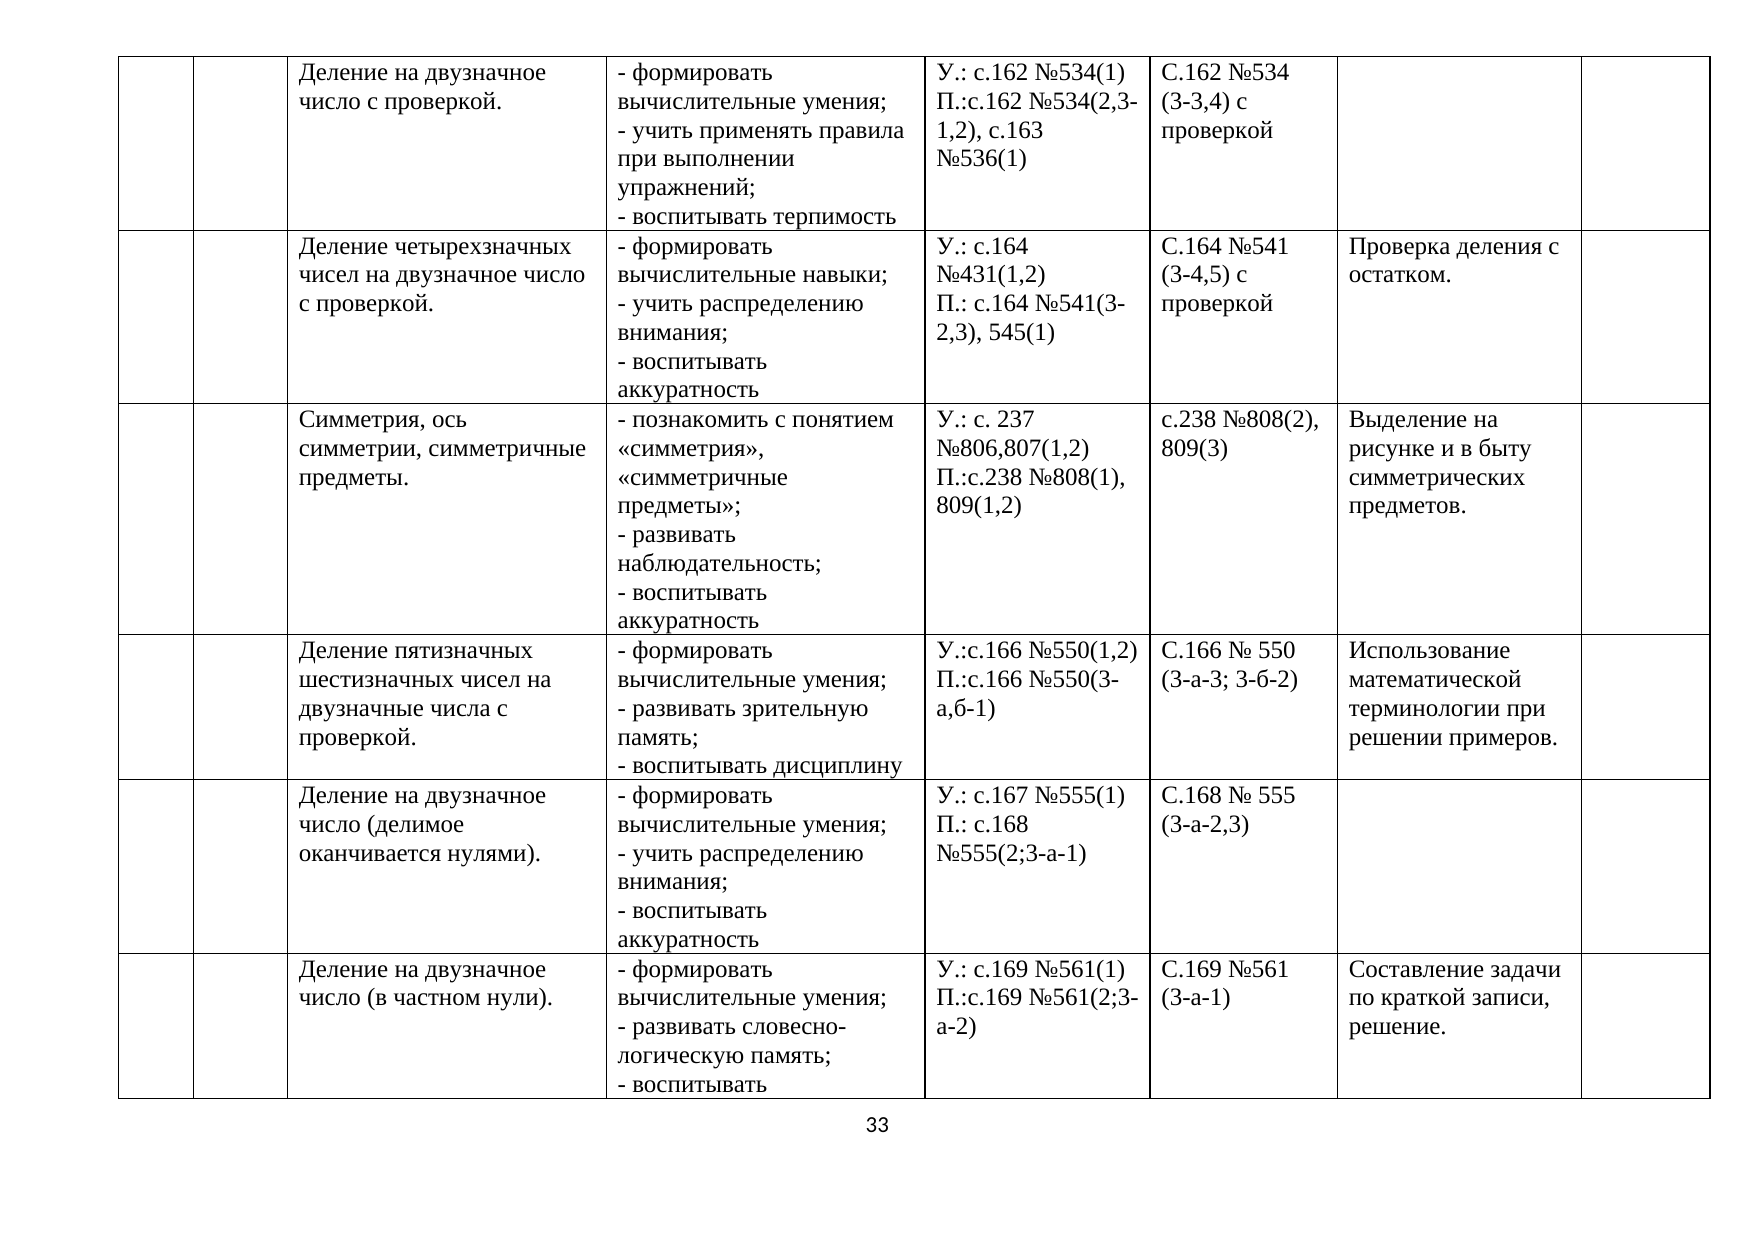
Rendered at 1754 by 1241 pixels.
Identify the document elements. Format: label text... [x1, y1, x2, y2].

table_cell [119, 954, 193, 1097]
table_cell [194, 635, 287, 779]
table_cell С.164 №541 (3-4,5) с проверкой [1151, 231, 1337, 403]
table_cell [926, 954, 1149, 1097]
table_cell [119, 57, 193, 230]
table_cell Деление на двузначное число (делимое оканчивается нулями). [288, 780, 606, 953]
table_cell [194, 954, 287, 1097]
table_cell [1582, 404, 1709, 634]
table_cell [119, 635, 193, 779]
table_cell [1338, 57, 1581, 230]
table_cell С.162 №534 (3-3,4) с проверкой [1151, 57, 1337, 230]
table_cell - формировать вычислительные умения; - учить применять правила при выполнении упражнений; - воспитывать терпимость [607, 57, 924, 230]
table_cell [1582, 780, 1709, 953]
table_cell с.238 №808(2), 809(3) [1151, 404, 1337, 634]
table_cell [607, 954, 924, 1097]
table_cell Использование математической терминологии при решении примеров. [1338, 635, 1581, 779]
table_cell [1338, 954, 1581, 1097]
table_cell Деление на двузначное число с проверкой. [288, 57, 606, 230]
table_cell У.: с.162 №534(1) П.:с.162 №534(2,3-1,2), с.163 №536(1) [926, 57, 1149, 230]
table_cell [288, 954, 606, 1097]
table_cell [1582, 954, 1709, 1097]
table_cell [194, 231, 287, 403]
table_cell [194, 404, 287, 634]
table_cell - формировать вычислительные умения; - развивать зрительную память; - воспитывать дисциплину [607, 635, 924, 779]
table_cell Деление пятизначных шестизначных чисел на двузначные числа с проверкой. [288, 635, 606, 779]
table_cell Деление четырехзначных чисел на двузначное число с проверкой. [288, 231, 606, 403]
table_cell - формировать вычислительные навыки; - учить распределению внимания; - воспитывать аккуратность [607, 231, 924, 403]
table_cell У.: с.167 №555(1) П.: с.168 №555(2;3-а-1) [926, 780, 1149, 953]
table_cell - формировать вычислительные умения; - учить распределению внимания; - воспитывать аккуратность [607, 780, 924, 953]
table_cell [119, 404, 193, 634]
table_cell [1338, 780, 1581, 953]
table_cell [194, 780, 287, 953]
table_cell [119, 780, 193, 953]
table_cell Выделение на рисунке и в быту симметрических предметов. [1338, 404, 1581, 634]
table_cell [1582, 231, 1709, 403]
table_cell Проверка деления с остатком. [1338, 231, 1581, 403]
table_cell - познакомить с понятием «симметрия», «симметричные предметы»; - развивать наблюдательность; - воспитывать аккуратность [607, 404, 924, 634]
table_cell С.166 № 550 (3-а-3; 3-б-2) [1151, 635, 1337, 779]
table_cell С.169 №561 (3-а-1) [1151, 954, 1337, 1097]
table_cell С.168 № 555 (3-а-2,3) [1151, 780, 1337, 953]
table_cell [119, 231, 193, 403]
table_cell У.: с.164 №431(1,2) П.: с.164 №541(3-2,3), 545(1) [926, 231, 1149, 403]
table_cell У.: с. 237 №806,807(1,2) П.:с.238 №808(1), 809(1,2) [926, 404, 1149, 634]
table_cell Симметрия, ось симметрии, симметричные предметы. [288, 404, 606, 634]
table_cell [194, 57, 287, 230]
table_cell [1582, 57, 1709, 230]
table_cell [1582, 635, 1709, 779]
table_cell У.:с.166 №550(1,2) П.:с.166 №550(3-а,б-1) [926, 635, 1149, 779]
